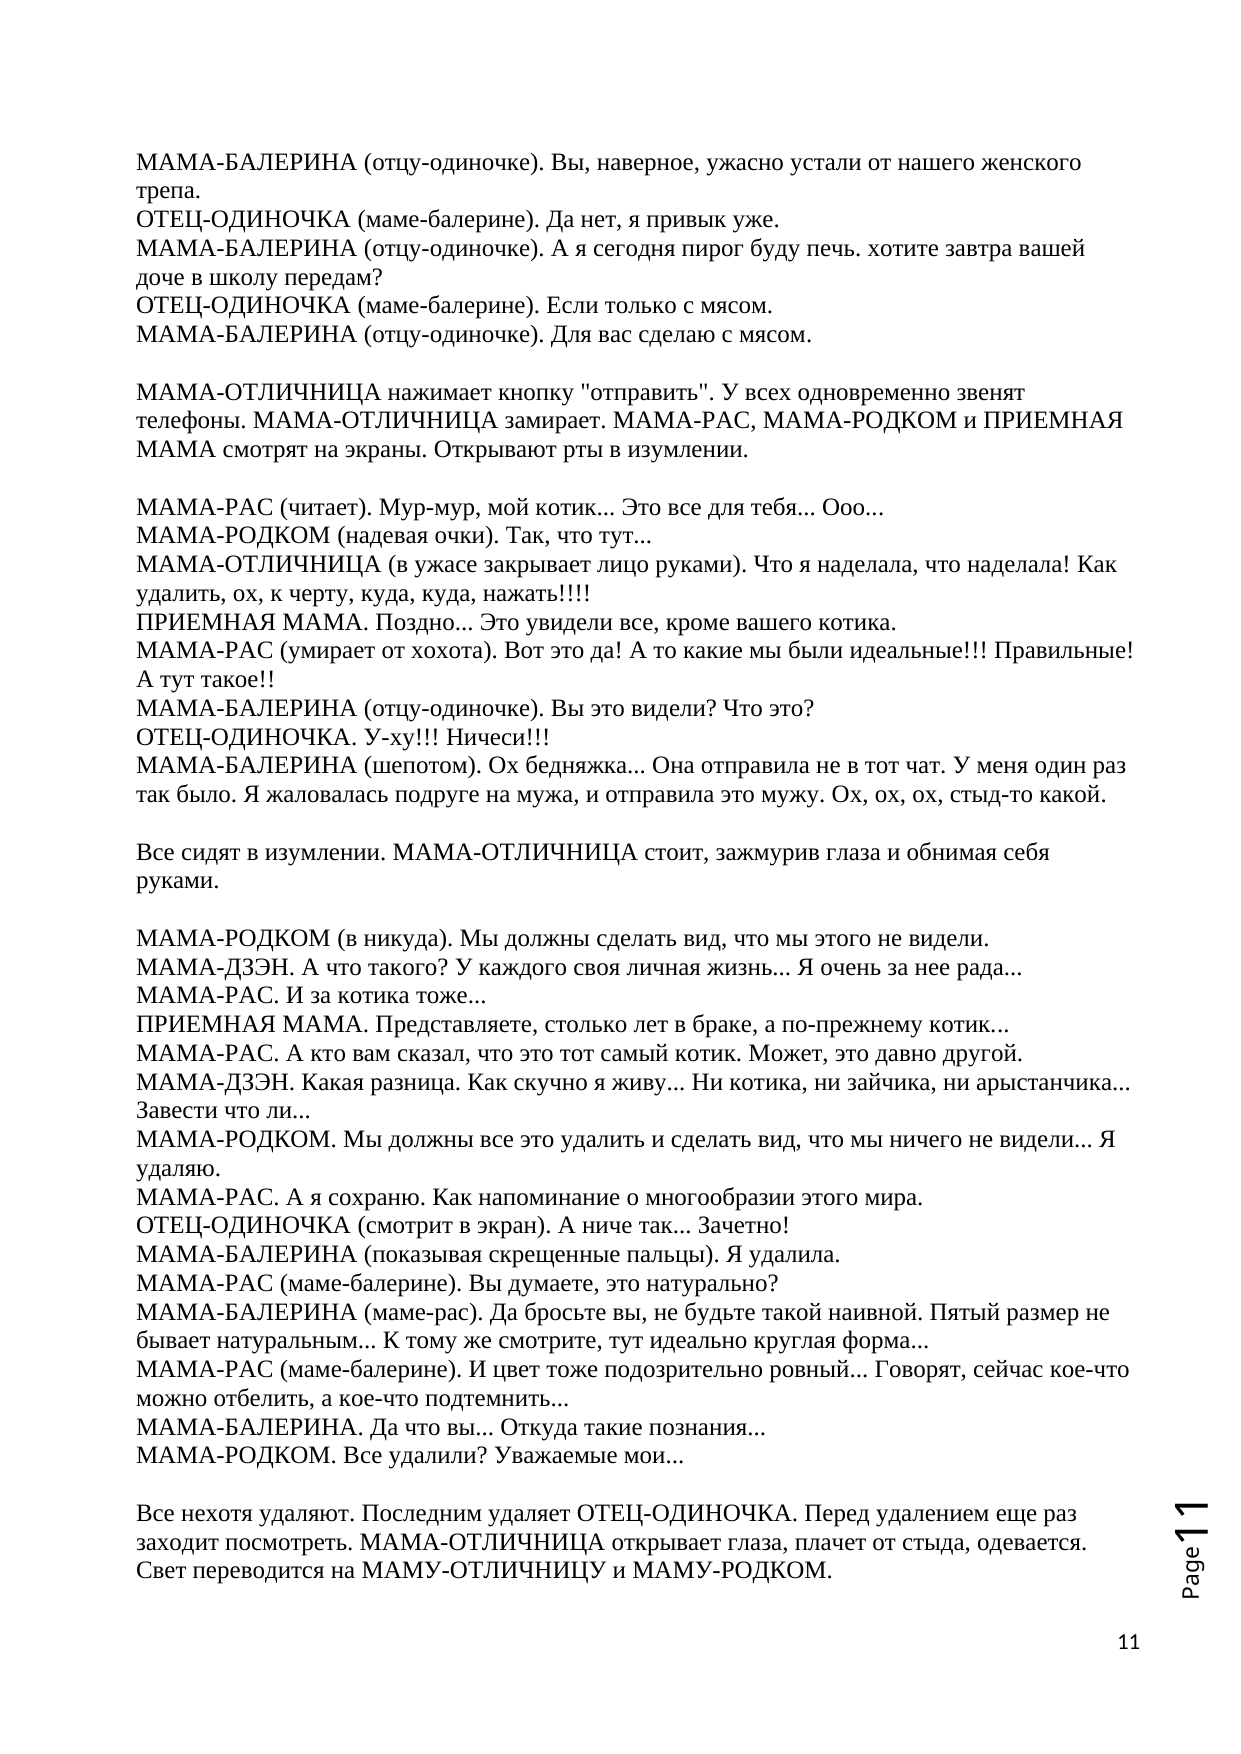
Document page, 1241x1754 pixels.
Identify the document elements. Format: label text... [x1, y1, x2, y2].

text МАМА-РОДКОМ (надевая очки). Так, что тут... [136, 521, 1140, 549]
text МАМА-РОДКОМ. Мы должны все это удалить и сделать вид, что мы ничего не видели... Я удаляю. [136, 1124, 1140, 1182]
text ОТЕЦ-ОДИНОЧКА (маме-балерине). Да нет, я привык уже. [136, 204, 1140, 233]
text МАМА-БАЛЕРИНА (отцу-одиночке). Для вас сделаю с мясом. [136, 319, 1140, 348]
text МАМА-ДЗЭН. Какая разница. Как скучно я живу... Ни котика, ни зайчика, ни арыстанчика... Завести что ли... [136, 1067, 1140, 1124]
text МАМА-РАС. А я сохраню. Как напоминание о многообразии этого мира. [136, 1182, 1140, 1211]
text МАМА-БАЛЕРИНА (отцу-одиночке). Вы это видели? Что это? [136, 693, 1140, 722]
text ОТЕЦ-ОДИНОЧКА. У-ху!!! Ничеси!!! [136, 722, 1140, 751]
text Все нехотя удаляют. Последним удаляет ОТЕЦ-ОДИНОЧКА. Перед удалением еще раз заходит посмотреть. МАМА-ОТЛИЧНИЦА открывает глаза, плачет от стыда, одевается. [136, 1498, 1140, 1556]
text ПРИЕМНАЯ МАМА. Представляете, столько лет в браке, а по-прежнему котик... [136, 1009, 1140, 1038]
text МАМА-БАЛЕРИНА (показывая скрещенные пальцы). Я удалила. [136, 1239, 1140, 1268]
text ОТЕЦ-ОДИНОЧКА (смотрит в экран). А ниче так... Зачетно! [136, 1211, 1140, 1239]
text ОТЕЦ-ОДИНОЧКА (маме-балерине). Если только с мясом. [136, 291, 1140, 319]
text МАМА-БАЛЕРИНА (шепотом). Ох бедняжка... Она отправила не в тот чат. У меня один раз так было. Я жаловалась подруге на мужа, и отправила это мужу. Ох, ох, ох, стыд-то какой. [136, 751, 1140, 808]
text МАМА-РАС (читает). Мур-мур, мой котик... Это все для тебя... Ооо... [136, 492, 1140, 521]
text МАМА-РАС (маме-балерине). Вы думаете, это натурально? [136, 1268, 1140, 1297]
text МАМА-РАС (маме-балерине). И цвет тоже подозрительно ровный... Говорят, сейчас кое-что можно отбелить, а кое-что подтемнить... [136, 1354, 1140, 1412]
text МАМА-БАЛЕРИНА (отцу-одиночке). Вы, наверное, ужасно устали от нашего женского трепа. [136, 147, 1140, 204]
text МАМА-РОДКОМ (в никуда). Мы должны сделать вид, что мы этого не видели. [136, 923, 1140, 952]
text МАМА-ДЗЭН. А что такого? У каждого своя личная жизнь... Я очень за нее рада... [136, 952, 1140, 981]
text ПРИЕМНАЯ МАМА. Поздно... Это увидели все, кроме вашего котика. [136, 607, 1140, 636]
text МАМА-БАЛЕРИНА (отцу-одиночке). А я сегодня пирог буду печь. хотите завтра вашей доче в школу передам? [136, 233, 1140, 291]
text Все сидят в изумлении. МАМА-ОТЛИЧНИЦА стоит, зажмурив глаза и обнимая себя руками. [136, 837, 1140, 894]
text МАМА-РАС. И за котика тоже... [136, 981, 1140, 1009]
text МАМА-ОТЛИЧНИЦА нажимает кнопку "отправить". У всех одновременно звенят телефоны. МАМА-ОТЛИЧНИЦА замирает. МАМА-РАС, МАМА-РОДКОМ и ПРИЕМНАЯ МАМА смотрят на экраны. Открывают рты в изумлении. [136, 377, 1140, 463]
text МАМА-ОТЛИЧНИЦА (в ужасе закрывает лицо руками). Что я наделала, что наделала! Как удалить, ох, к черту, куда, куда, нажать!!!! [136, 549, 1140, 607]
text МАМА-РОДКОМ. Все удалили? Уважаемые мои... [136, 1441, 1140, 1469]
text Свет переводится на МАМУ-ОТЛИЧНИЦУ и МАМУ-РОДКОМ. [136, 1556, 1140, 1584]
text МАМА-БАЛЕРИНА (маме-рас). Да бросьте вы, не будьте такой наивной. Пятый размер не бывает натуральным... К тому же смотрите, тут идеально круглая форма... [136, 1297, 1140, 1354]
text МАМА-РАС. А кто вам сказал, что это тот самый котик. Может, это давно другой. [136, 1038, 1140, 1067]
text МАМА-РАС (умирает от хохота). Вот это да! А то какие мы были идеальные!!! Правильные! А тут такое!! [136, 636, 1140, 693]
text МАМА-БАЛЕРИНА. Да что вы... Откуда такие познания... [136, 1412, 1140, 1441]
